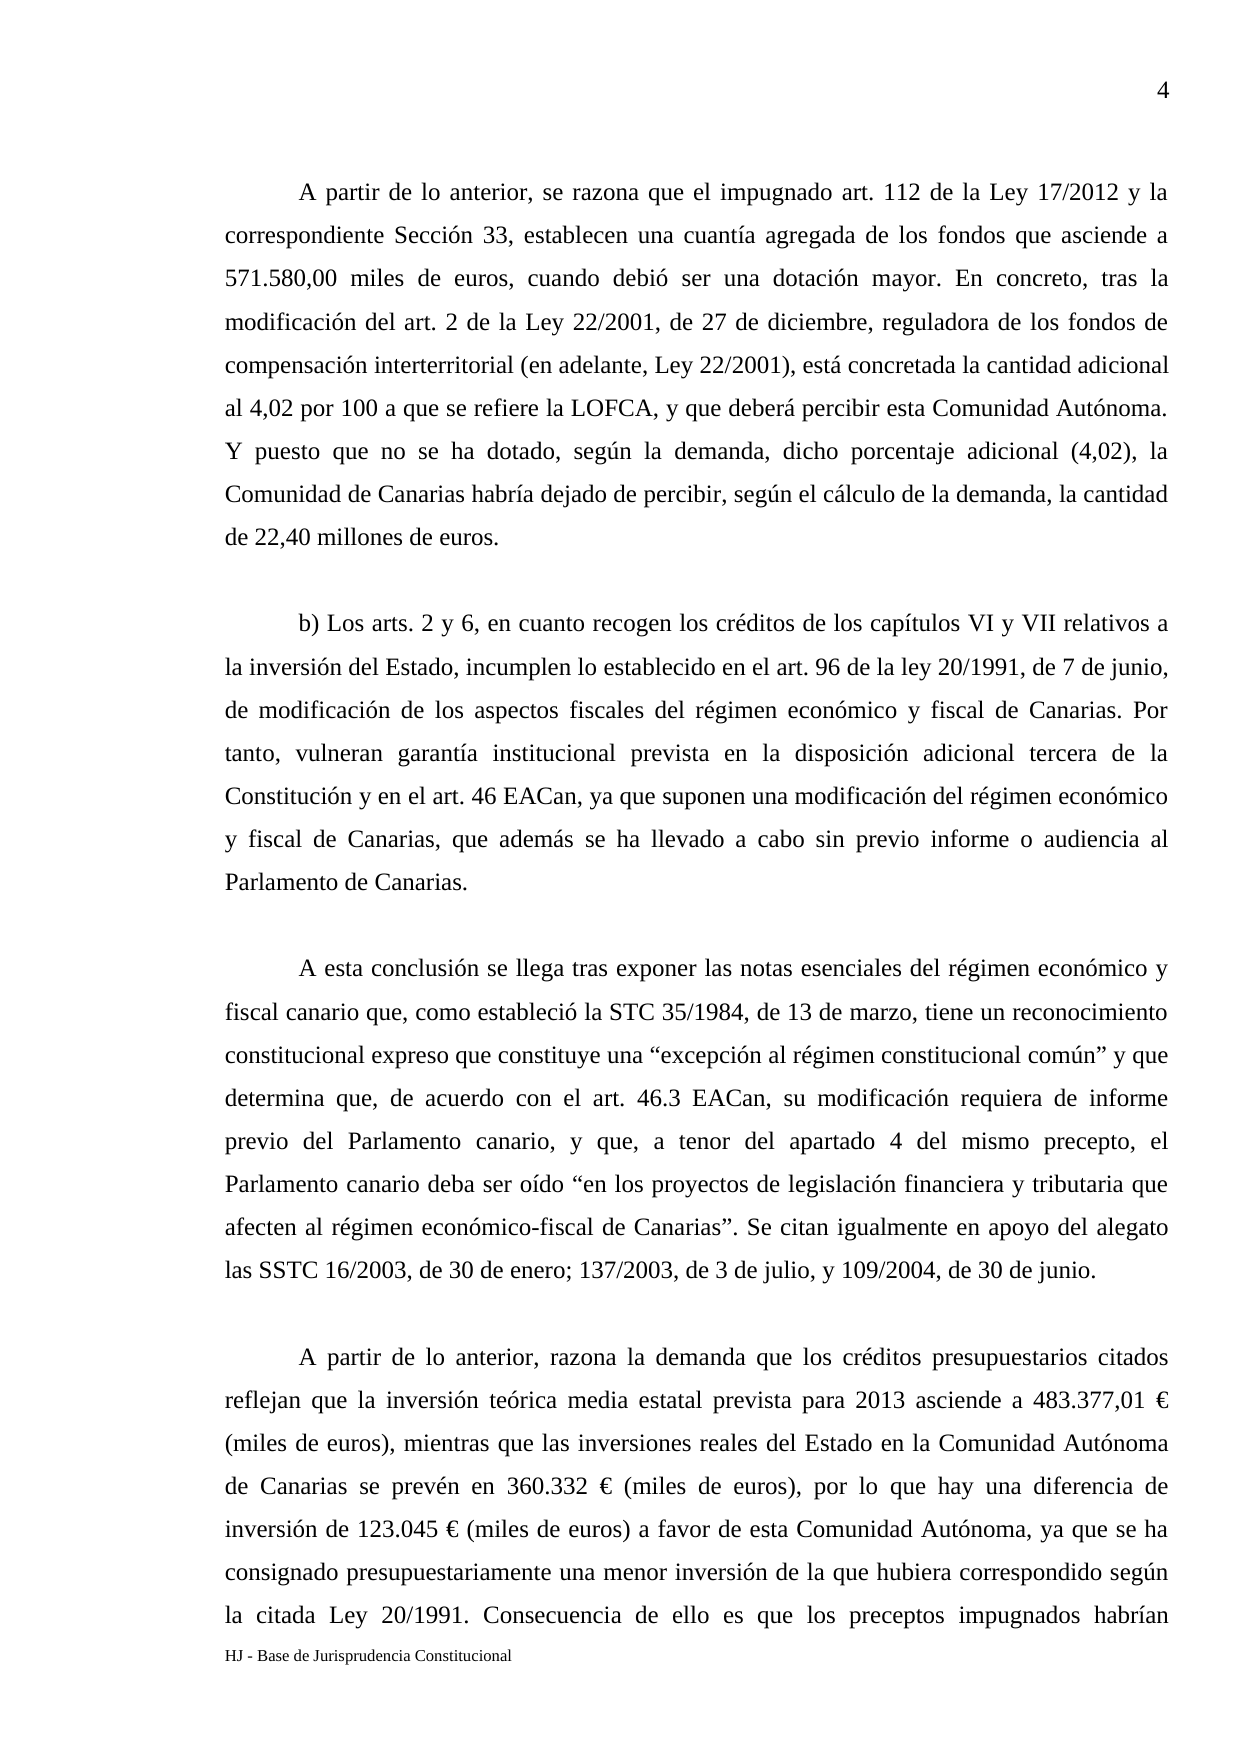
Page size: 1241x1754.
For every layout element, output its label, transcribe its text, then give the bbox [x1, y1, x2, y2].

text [224, 1342, 1169, 1629]
text A esta conclusión se llega tras exponer las notas esenciales del régimen económico y fiscal canario que, como estableció la STC 35/1984, de 13 de marzo, tiene un reconocimiento constitucional expreso que constituye una “excepción al régimen constitucional común” y que determina que, de acuerdo con el art. 46.3 EACan, su modificación requiera de informe previo del Parlamento canario, y que, a tenor del apartado 4 del mismo precepto, el Parlamento canario deba ser oído “en los proyectos de legislación financiera y tributaria que afecten al régimen económico-fiscal de Canarias”. Se citan igualmente en apoyo del alegato las SSTC 16/2003, de 30 de enero; 137/2003, de 3 de julio, y 109/2004, de 30 de junio. [224, 953, 1169, 1284]
text b) Los arts. 2 y 6, en cuanto recogen los créditos de los capítulos VI y VII relativos a la inversión del Estado, incumplen lo establecido en el art. 96 de la ley 20/1991, de 7 de junio, de modificación de los aspectos fiscales del régimen económico y fiscal de Canarias. Por tanto, vulneran garantía institucional prevista en la disposición adicional tercera de la Constitución y en el art. 46 EACan, ya que suponen una modificación del régimen económico y fiscal de Canarias, que además se ha llevado a cabo sin previo informe o audiencia al Parlamento de Canarias. [224, 608, 1169, 896]
text A partir de lo anterior, se razona que el impugnado art. 112 de la Ley 17/2012 y la correspondiente Sección 33, establecen una cuantía agregada de los fondos que asciende a 571.580,00 miles de euros, cuando debió ser una dotación mayor. En concreto, tras la modificación del art. 2 de la Ley 22/2001, de 27 de diciembre, reguladora de los fondos de compensación interterritorial (en adelante, Ley 22/2001), está concretada la cantidad adicional al 4,02 por 100 a que se refiere la LOFCA, y que deberá percibir esta Comunidad Autónoma. Y puesto que no se ha dotado, según la demanda, dicho porcentaje adicional (4,02), la Comunidad de Canarias habría dejado de percibir, según el cálculo de la demanda, la cantidad de 22,40 millones de euros. [224, 177, 1169, 551]
